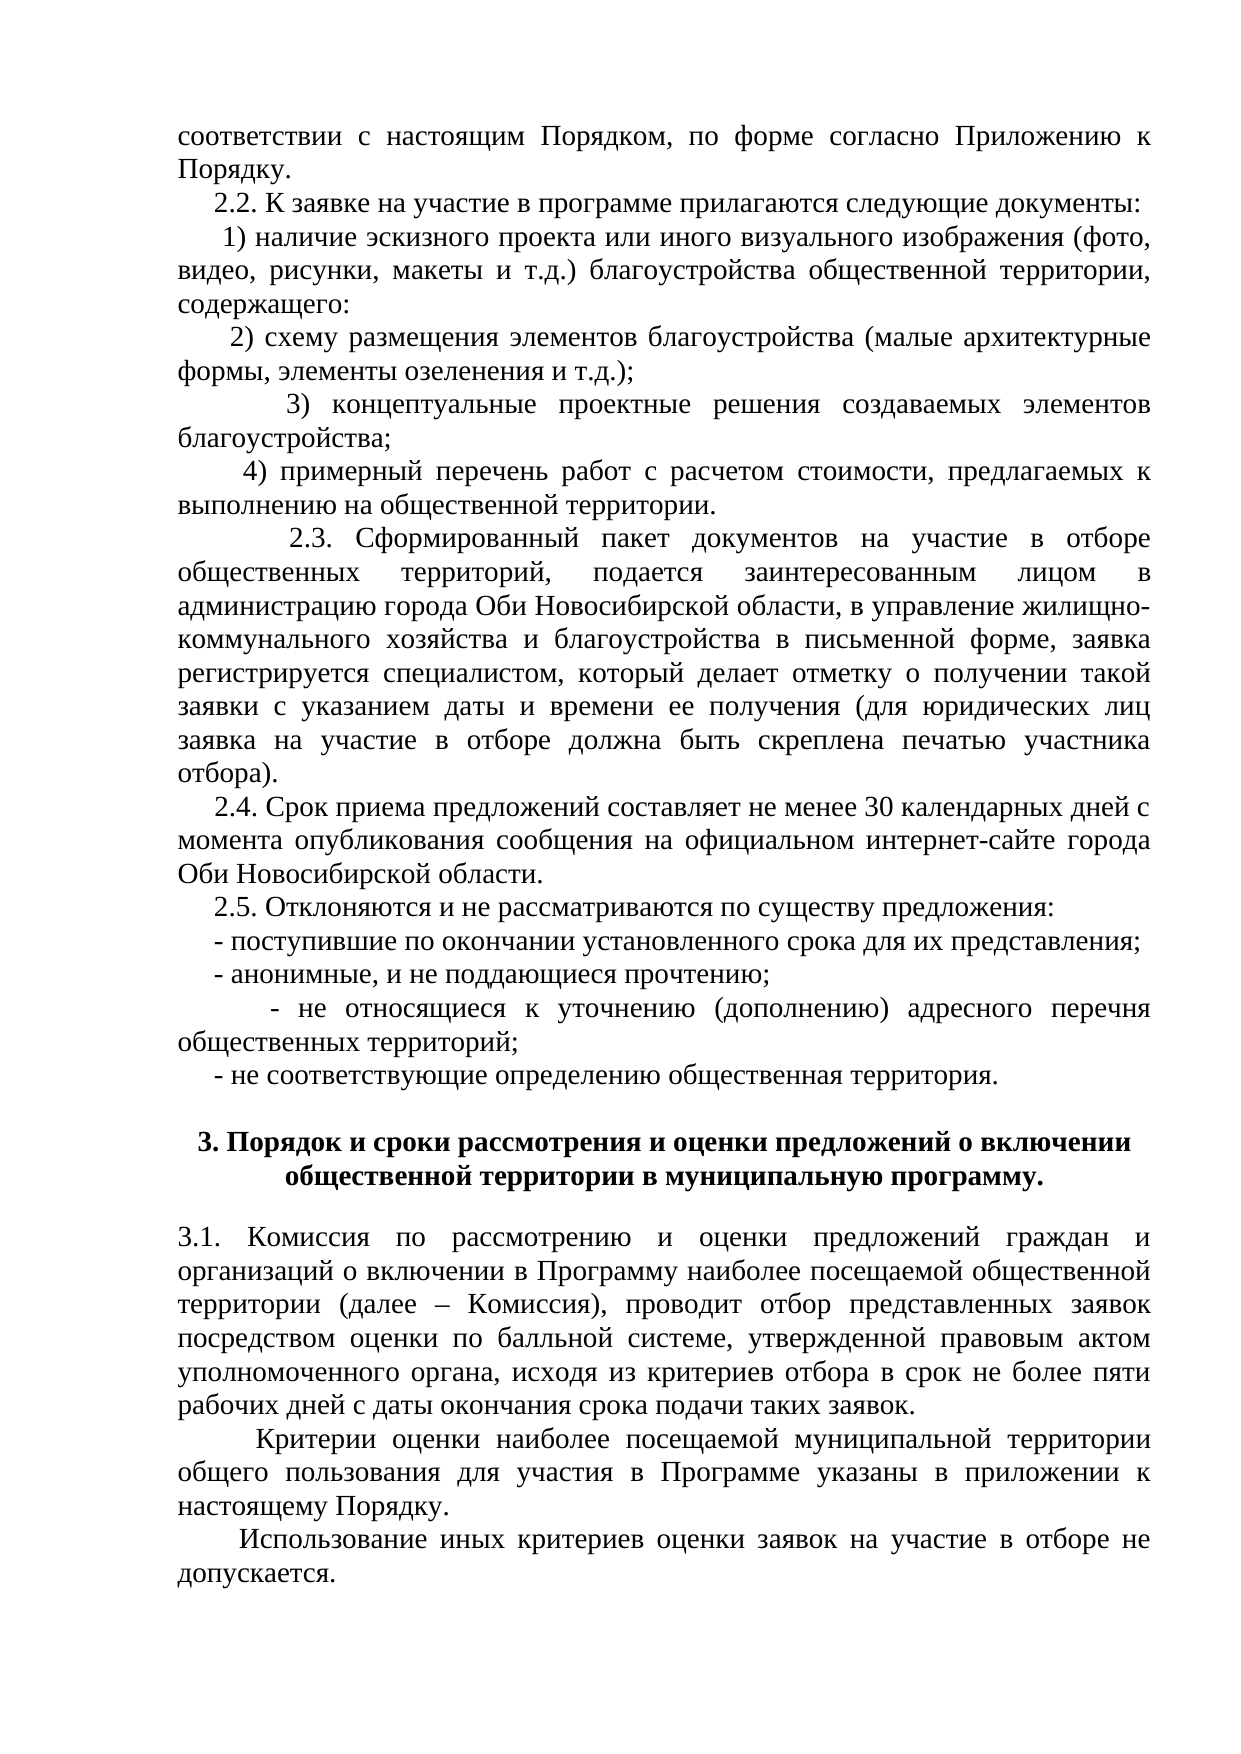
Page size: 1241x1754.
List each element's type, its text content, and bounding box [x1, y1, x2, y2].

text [177, 118, 1152, 185]
text 2.3. Сформированный пакет документов на участие в отборе общественных территорий, подается заинтересованным лицом в администрацию города Оби Новосибирской области, в управление жилищно-коммунального хозяйства и благоустройства в письменной форме, заявка регистрируется специалистом, который делает отметку о получении такой заявки с указанием даты и времени ее получения (для юридических лиц заявка на участие в отборе должна быть скреплена печатью участника отбора). [177, 521, 1152, 789]
text 3) концептуальные проектные решения создаваемых элементов благоустройства; [177, 386, 1152, 453]
text - анонимные, и не поддающиеся прочтению; [177, 957, 1152, 990]
text 1) наличие эскизного проекта или иного визуального изображения (фото, видео, рисунки, макеты и т.д.) благоустройства общественной территории, содержащего: [177, 219, 1152, 319]
text 3.1. Комиссия по рассмотрению и оценки предложений граждан и организаций о включении в Программу наиболее посещаемой общественной территории (далее – Комиссия), проводит отбор представленных заявок посредством оценки по балльной системе, утвержденной правовым актом уполномоченного органа, исходя из критериев отбора в срок не более пяти рабочих дней с даты окончания срока подачи таких заявок. [177, 1219, 1152, 1421]
text 2) схему размещения элементов благоустройства (малые архитектурные формы, элементы озеленения и т.д.); [177, 319, 1152, 386]
text 3. Порядок и сроки рассмотрения и оценки предложений о включении общественной территории в муниципальную программу. [177, 1124, 1152, 1191]
text - поступившие по окончании установленного срока для их представления; [177, 923, 1152, 957]
text 2.4. Срок приема предложений составляет не менее 30 календарных дней с момента опубликования сообщения на официальном интернет-сайте города Оби Новосибирской области. [177, 789, 1152, 889]
text Критерии оценки наиболее посещаемой муниципальной территории общего пользования для участия в Программе указаны в приложении к настоящему Порядку. [177, 1421, 1152, 1521]
text 2.5. Отклоняются и не рассматриваются по существу предложения: [177, 889, 1152, 923]
text 2.2. К заявке на участие в программе прилагаются следующие документы: [177, 185, 1152, 219]
text - не соответствующие определению общественная территория. [177, 1057, 1152, 1091]
text - не относящиеся к уточнению (дополнению) адресного перечня общественных территорий; [177, 990, 1152, 1057]
text 4) примерный перечень работ с расчетом стоимости, предлагаемых к выполнению на общественной территории. [177, 453, 1152, 521]
text Использование иных критериев оценки заявок на участие в отборе не допускается. [177, 1521, 1152, 1588]
